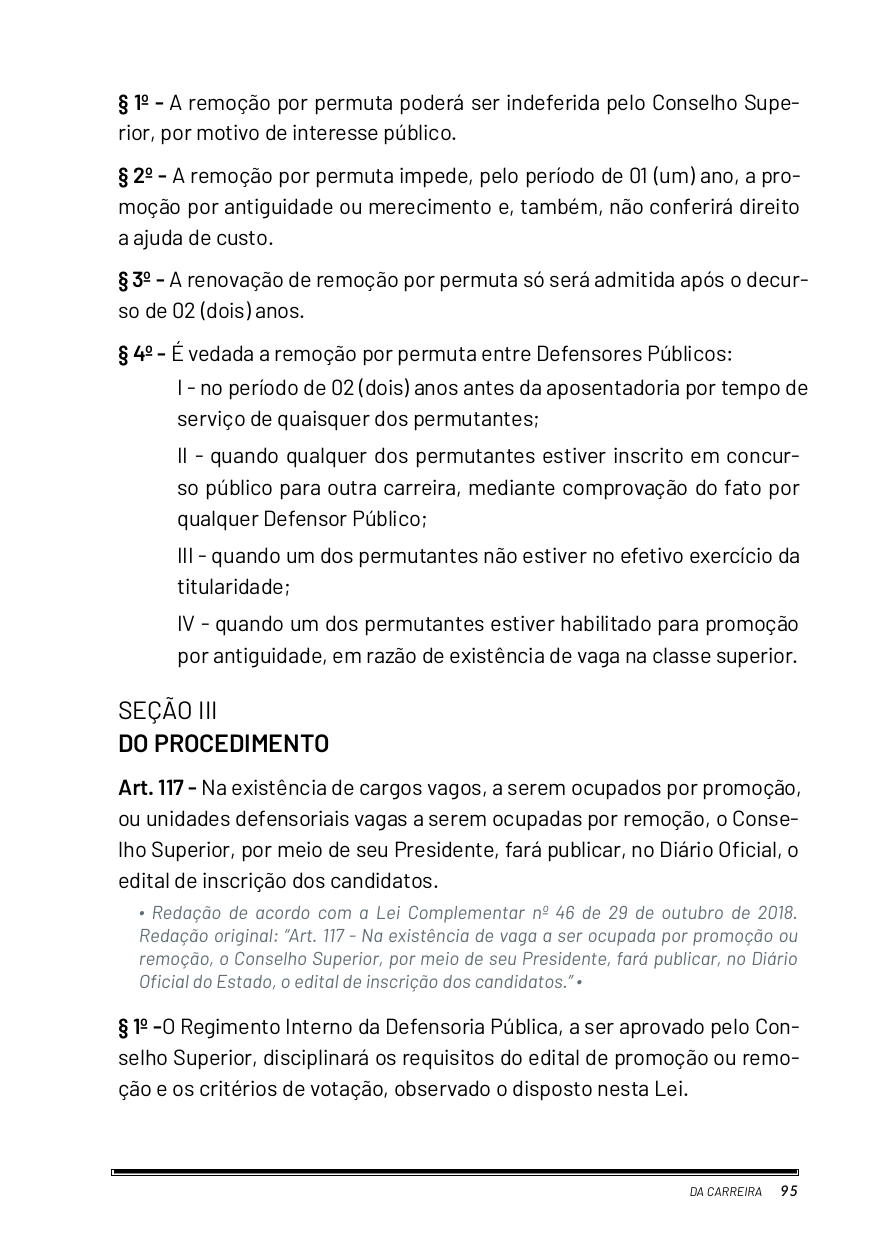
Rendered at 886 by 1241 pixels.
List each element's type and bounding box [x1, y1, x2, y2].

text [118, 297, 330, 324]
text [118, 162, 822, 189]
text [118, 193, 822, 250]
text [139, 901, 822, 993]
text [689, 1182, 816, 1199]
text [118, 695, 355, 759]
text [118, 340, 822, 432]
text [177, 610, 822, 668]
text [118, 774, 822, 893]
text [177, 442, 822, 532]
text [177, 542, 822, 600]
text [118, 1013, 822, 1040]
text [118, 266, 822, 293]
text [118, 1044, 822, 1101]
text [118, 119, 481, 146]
picture [112, 1170, 798, 1175]
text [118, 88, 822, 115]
